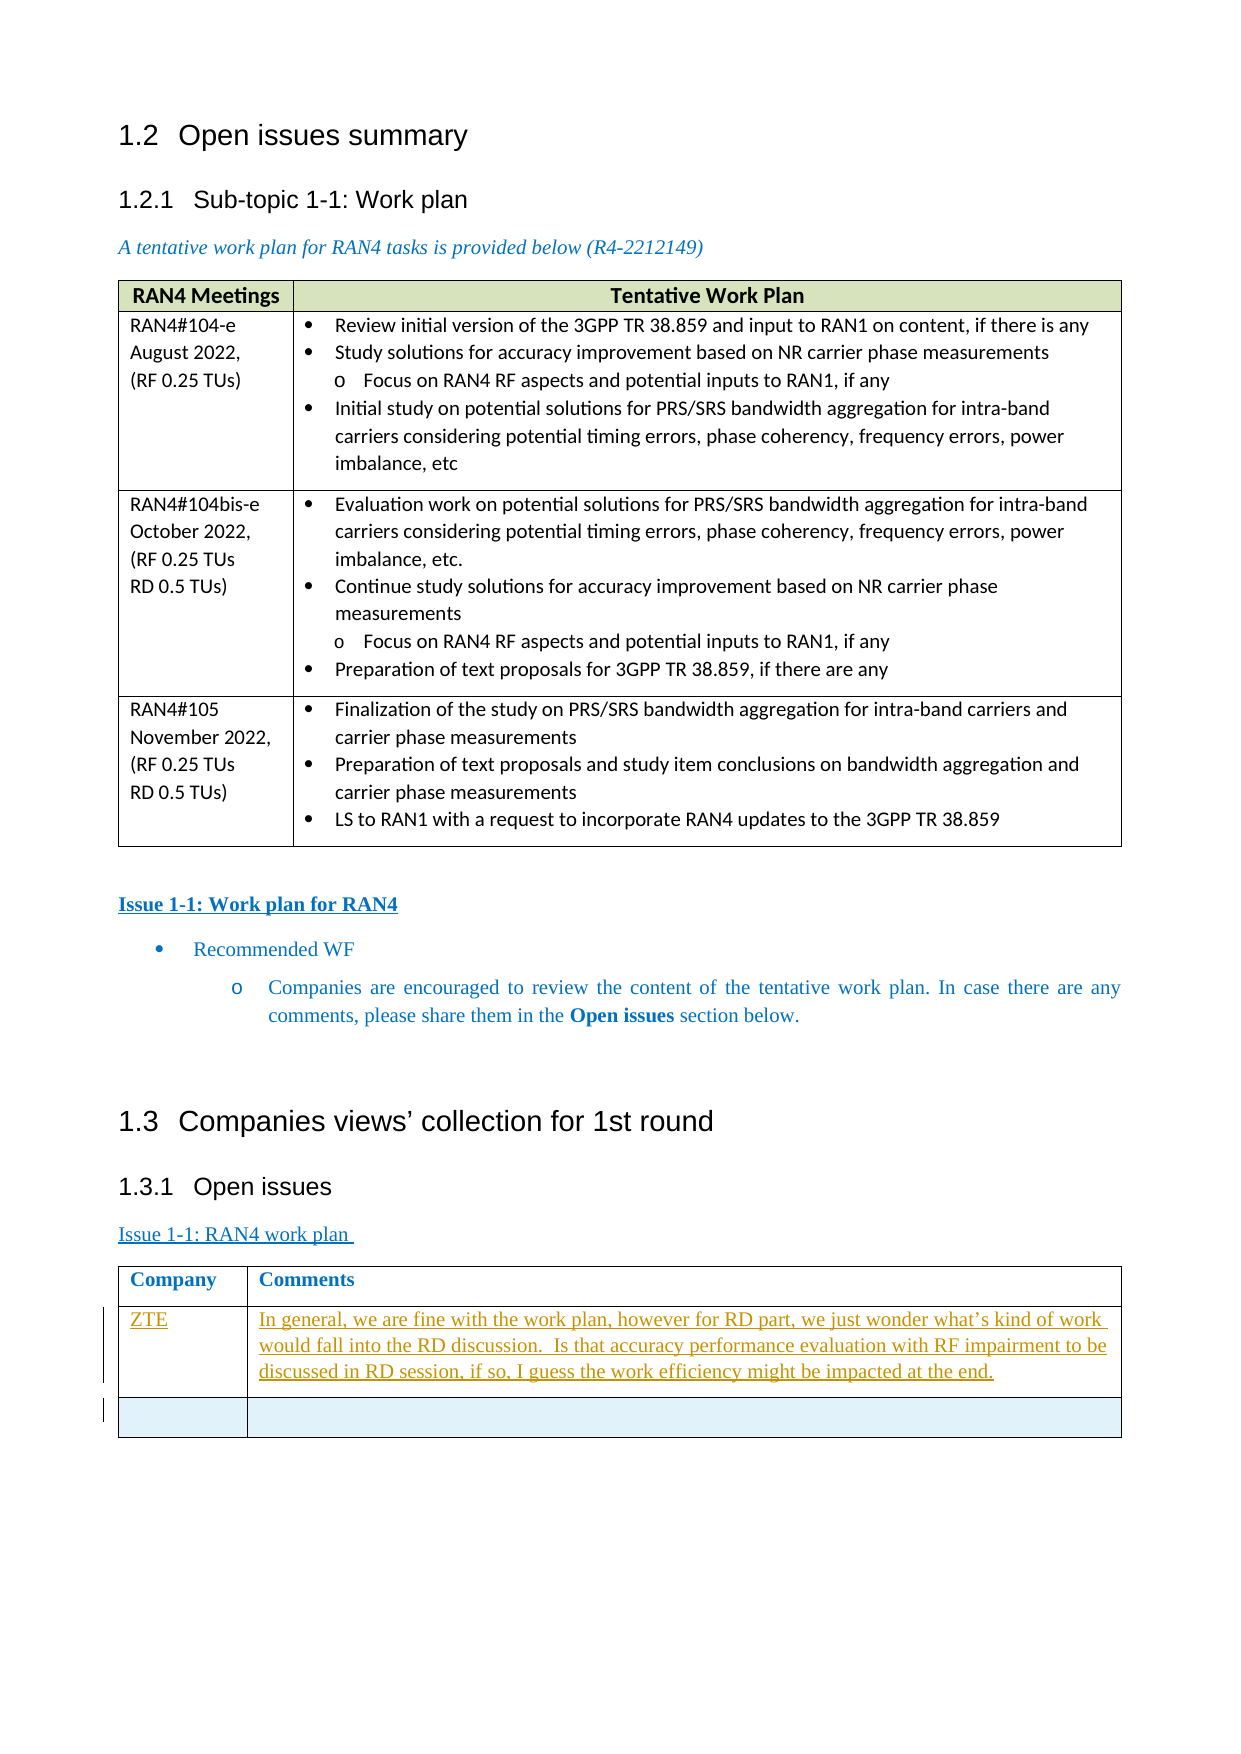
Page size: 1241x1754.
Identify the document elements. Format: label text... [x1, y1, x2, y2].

table_cell Review initial version of the 3GPP TR 38.859 and input to RAN1 on content, if there is any Study solutions for accuracy improvement based on NR carrier phase measurements Focus on RAN4 RF aspects and potential inputs to RAN1, if any Initial study on potential solutions for PRS/SRS bandwidth aggregation for intra-band carriers considering potential timing errors, phase coherency, frequency errors, power imbalance, etc [294, 312, 1121, 490]
table_header Tentative Work Plan [294, 281, 1121, 311]
table_cell RAN4#104bis-e October 2022, (RF 0.25 TUs RD 0.5 TUs) [119, 491, 293, 696]
table_cell [248, 1307, 1121, 1397]
list Companies are encouraged to review the content of the tentative work plan. In case there are any comments, please share them in the Open issues section below. [231, 975, 1122, 1027]
table_header Company [119, 1267, 247, 1306]
subtitle Sub-topic 1-1: Work plan [118, 185, 1122, 214]
text A tentative work plan for RAN4 tasks is provided below (R4-2212149) [118, 235, 1122, 259]
table_header Comments [248, 1267, 1121, 1306]
table_header RAN4 Meetings [119, 281, 293, 311]
table_cell Evaluation work on potential solutions for PRS/SRS bandwidth aggregation for intra-band carriers considering potential timing errors, phase coherency, frequency errors, power imbalance, etc. Continue study solutions for accuracy improvement based on NR carrier phase measurements Focus on RAN4 RF aspects and potential inputs to RAN1, if any Preparation of text proposals for 3GPP TR 38.859, if there are any [294, 491, 1121, 696]
table_cell RAN4#105 November 2022, (RF 0.25 TUs RD 0.5 TUs) [119, 697, 293, 846]
text Issue 1-1: Work plan for RAN4 [118, 892, 1122, 916]
subtitle Companies views’ collection for 1st round [118, 1104, 1122, 1138]
list Recommended WF [156, 936, 1122, 961]
subtitle Open issues summary [118, 118, 1122, 152]
subtitle Open issues [118, 1172, 1122, 1201]
table_cell RAN4#104-e August 2022, (RF 0.25 TUs) [119, 312, 293, 490]
text Issue 1-1: RAN4 work plan [118, 1222, 1122, 1246]
table_cell Finalization of the study on PRS/SRS bandwidth aggregation for intra-band carriers and carrier phase measurements Preparation of text proposals and study item conclusions on bandwidth aggregation and carrier phase measurements LS to RAN1 with a request to incorporate RAN4 updates to the 3GPP TR 38.859 [294, 697, 1121, 846]
table_cell [119, 1307, 247, 1397]
